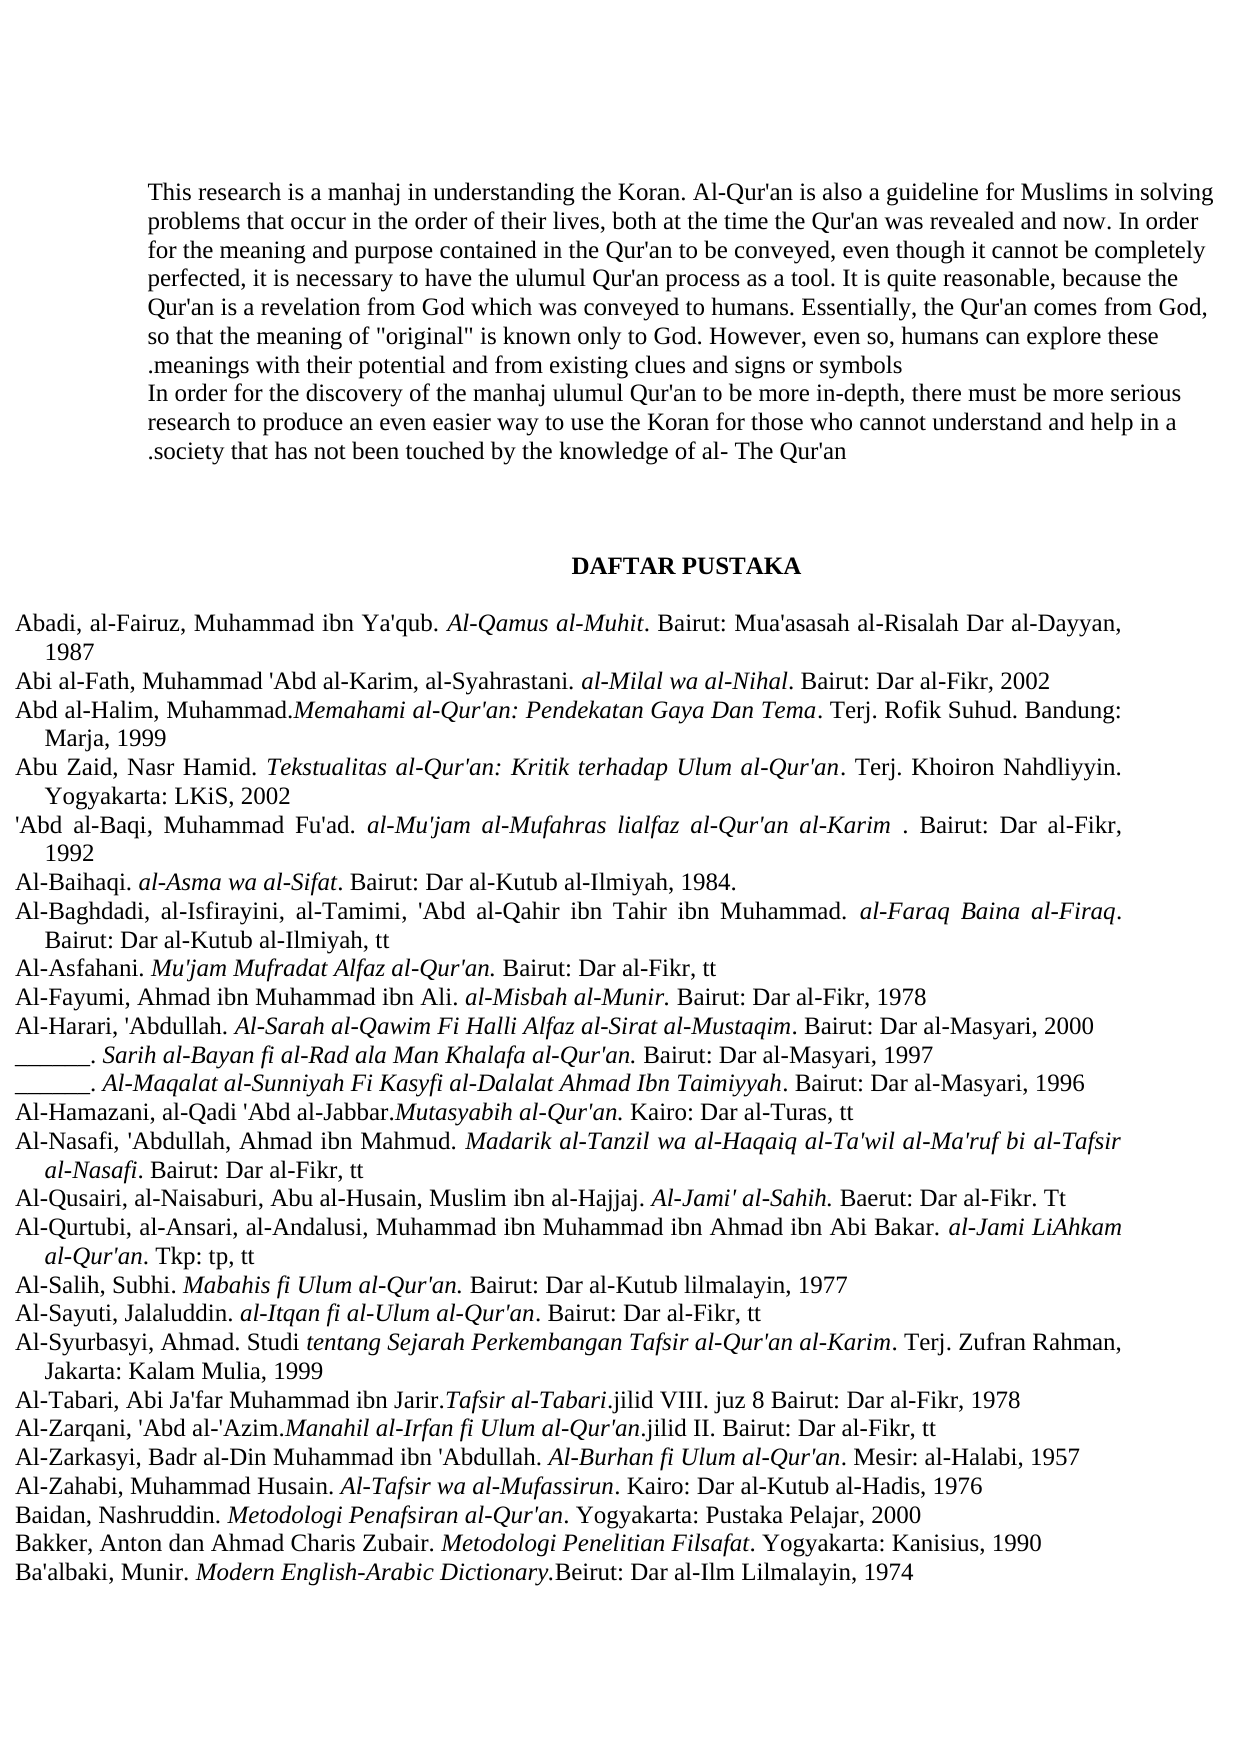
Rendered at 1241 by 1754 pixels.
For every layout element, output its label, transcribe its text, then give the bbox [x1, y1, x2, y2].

text Al-Syurbasyi, Ahmad. Studi tentang Sejarah Perkembangan Tafsir al-Qur'an al-Karim. Terj. Zufran Rahman, Jakarta: Kalam Mulia, 1999 [15, 1327, 1122, 1385]
text 'Abd al-Baqi, Muhammad Fu'ad. al-Mu'jam al-Mufahras lialfaz al-Qur'an al-Karim . Bairut: Dar al-Fikr, 1992 [15, 810, 1122, 867]
text Al-Hamazani, al-Qadi 'Abd al-Jabbar.Mutasyabih al-Qur'an. Kairo: Dar al-Turas, tt [15, 1097, 1122, 1126]
text Al-Tabari, Abi Ja'far Muhammad ibn Jarir.Tafsir al-Tabari.jilid VIII. juz 8 Bairut: Dar al-Fikr, 1978 [15, 1385, 1122, 1413]
text Abu Zaid, Nasr Hamid. Tekstualitas al-Qur'an: Kritik terhadap Ulum al-Qur'an. Terj. Khoiron Nahdliyyin. Yogyakarta: LKiS, 2002 [15, 752, 1122, 810]
text ______. Sarih al-Bayan fi al-Rad ala Man Khalafa al-Qur'an. Bairut: Dar al-Masyari, 1997 [15, 1040, 1122, 1068]
text Al-Asfahani. Mu'jam Mufradat Alfaz al-Qur'an. Bairut: Dar al-Fikr, tt [15, 953, 1122, 982]
text Al-Zarqani, 'Abd al-'Azim.Manahil al-Irfan fi Ulum al-Qur'an.jilid II. Bairut: Dar al-Fikr, tt [15, 1413, 1122, 1442]
text Abi al-Fath, Muhammad 'Abd al-Karim, al-Syahrastani. al-Milal wa al-Nihal. Bairut: Dar al-Fikr, 2002 [15, 666, 1122, 695]
text DAFTAR PUSTAKA [148, 551, 1226, 580]
text Bakker, Anton dan Ahmad Charis Zubair. Metodologi Penelitian Filsafat. Yogyakarta: Kanisius, 1990 [15, 1528, 1122, 1557]
text Al-Salih, Subhi. Mabahis fi Ulum al-Qur'an. Bairut: Dar al-Kutub lilmalayin, 1977 [15, 1270, 1122, 1298]
text Ba'albaki, Munir. Modern English-Arabic Dictionary.Beirut: Dar al-Ilm Lilmalayin, 1974 [15, 1557, 1122, 1586]
text Abadi, al-Fairuz, Muhammad ibn Ya'qub. Al-Qamus al-Muhit. Bairut: Mua'asasah al-Risalah Dar al-Dayyan, 1987 [15, 608, 1122, 666]
text Al-Zahabi, Muhammad Husain. Al-Tafsir wa al-Mufassirun. Kairo: Dar al-Kutub al-Hadis, 1976 [15, 1471, 1122, 1500]
text This research is a manhaj in understanding the Koran. Al-Qur'an is also a guideline for Muslims in solving problems that occur in the order of their lives, both at the time the Qur'an was revealed and now. In order for the meaning and purpose contained in the Qur'an to be conveyed, even though it cannot be completely perfected, it is necessary to have the ulumul Qur'an process as a tool. It is quite reasonable, because the Qur'an is a revelation from God which was conveyed to humans. Essentially, the Qur'an comes from God, so that the meaning of "original" is known only to God. However, even so, humans can explore these meanings with their potential and from existing clues and signs or symbols. [148, 177, 1226, 378]
text Baidan, Nashruddin. Metodologi Penafsiran al-Qur'an. Yogyakarta: Pustaka Pelajar, 2000 [15, 1500, 1122, 1528]
text Al-Baghdadi, al-Isfirayini, al-Tamimi, 'Abd al-Qahir ibn Tahir ibn Muhammad. al-Faraq Baina al-Firaq. Bairut: Dar al-Kutub al-Ilmiyah, tt [15, 896, 1122, 953]
text Al-Zarkasyi, Badr al-Din Muhammad ibn 'Abdullah. Al-Burhan fi Ulum al-Qur'an. Mesir: al-Halabi, 1957 [15, 1442, 1122, 1471]
text Al-Harari, 'Abdullah. Al-Sarah al-Qawim Fi Halli Alfaz al-Sirat al-Mustaqim. Bairut: Dar al-Masyari, 2000 [15, 1011, 1122, 1040]
text Al-Nasafi, 'Abdullah, Ahmad ibn Mahmud. Madarik al-Tanzil wa al-Haqaiq al-Ta'wil al-Ma'ruf bi al-Tafsir al-Nasafi. Bairut: Dar al-Fikr, tt [15, 1126, 1122, 1183]
text In order for the discovery of the manhaj ulumul Qur'an to be more in-depth, there must be more serious research to produce an even easier way to use the Koran for those who cannot understand and help in a society that has not been touched by the knowledge of al- The Qur'an. [148, 378, 1226, 465]
text Al-Baihaqi. al-Asma wa al-Sifat. Bairut: Dar al-Kutub al-Ilmiyah, 1984. [15, 867, 1122, 896]
text ______. Al-Maqalat al-Sunniyah Fi Kasyfi al-Dalalat Ahmad Ibn Taimiyyah. Bairut: Dar al-Masyari, 1996 [15, 1068, 1122, 1097]
text Abd al-Halim, Muhammad.Memahami al-Qur'an: Pendekatan Gaya Dan Tema. Terj. Rofik Suhud. Bandung: Marja, 1999 [15, 695, 1122, 752]
text Al-Qurtubi, al-Ansari, al-Andalusi, Muhammad ibn Muhammad ibn Ahmad ibn Abi Bakar. al-Jami LiAhkam al-Qur'an. Tkp: tp, tt [15, 1212, 1122, 1270]
text Al-Fayumi, Ahmad ibn Muhammad ibn Ali. al-Misbah al-Munir. Bairut: Dar al-Fikr, 1978 [15, 982, 1122, 1011]
text Al-Sayuti, Jalaluddin. al-Itqan fi al-Ulum al-Qur'an. Bairut: Dar al-Fikr, tt [15, 1298, 1122, 1327]
text Al-Qusairi, al-Naisaburi, Abu al-Husain, Muslim ibn al-Hajjaj. Al-Jami' al-Sahih. Baerut: Dar al-Fikr. Tt [15, 1183, 1122, 1212]
